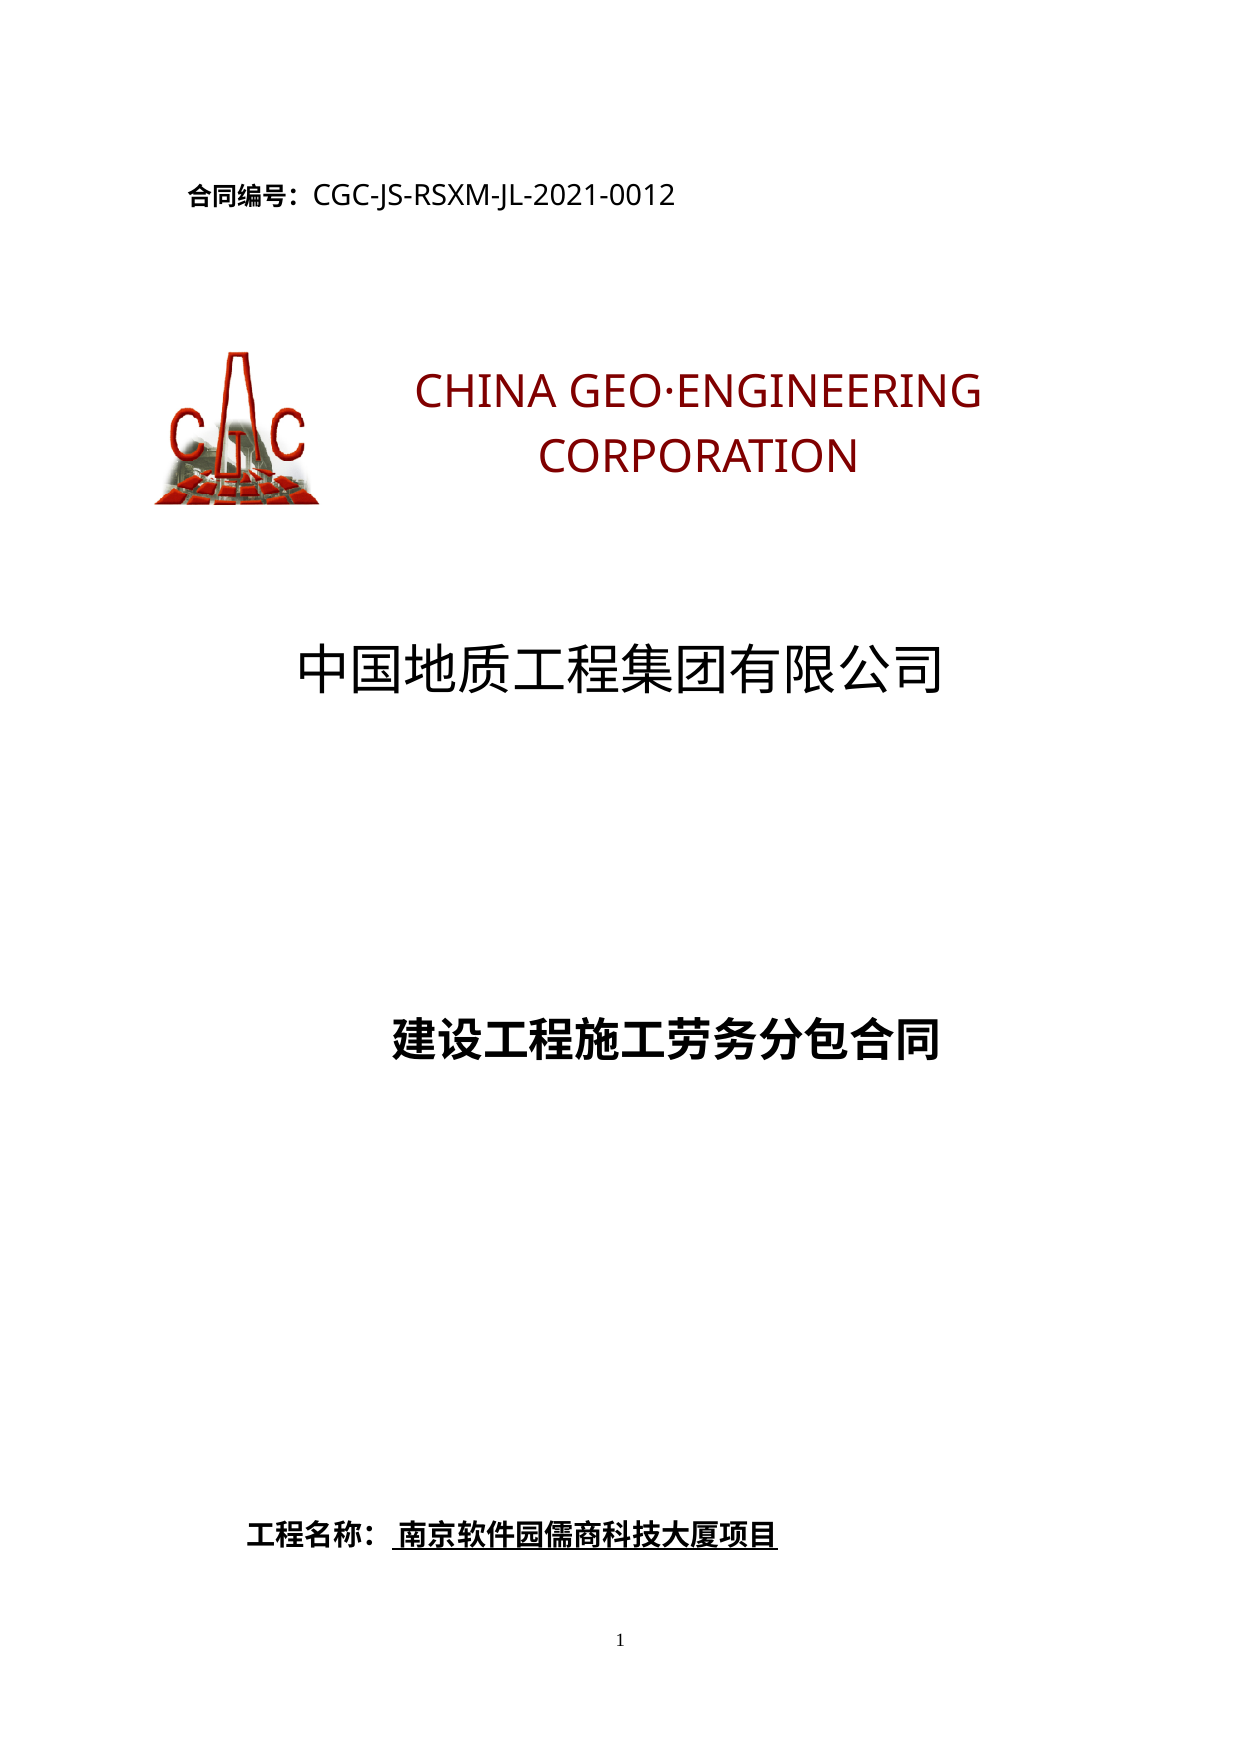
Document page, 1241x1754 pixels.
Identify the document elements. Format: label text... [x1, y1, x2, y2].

text 中国地质工程集团有限公司 [187, 617, 1053, 714]
text CHINA GEO·ENGINEERING CORPORATION [326, 357, 1053, 487]
text 合同编号：CGC-JS-RSXM-JL-2021-0012 [187, 162, 1053, 227]
picture [138, 339, 326, 510]
subtitle 建设工程施工劳务分包合同 [187, 988, 1053, 1085]
text 工程名称： 南京软件园儒商科技大厦项目 [187, 1501, 1053, 1566]
